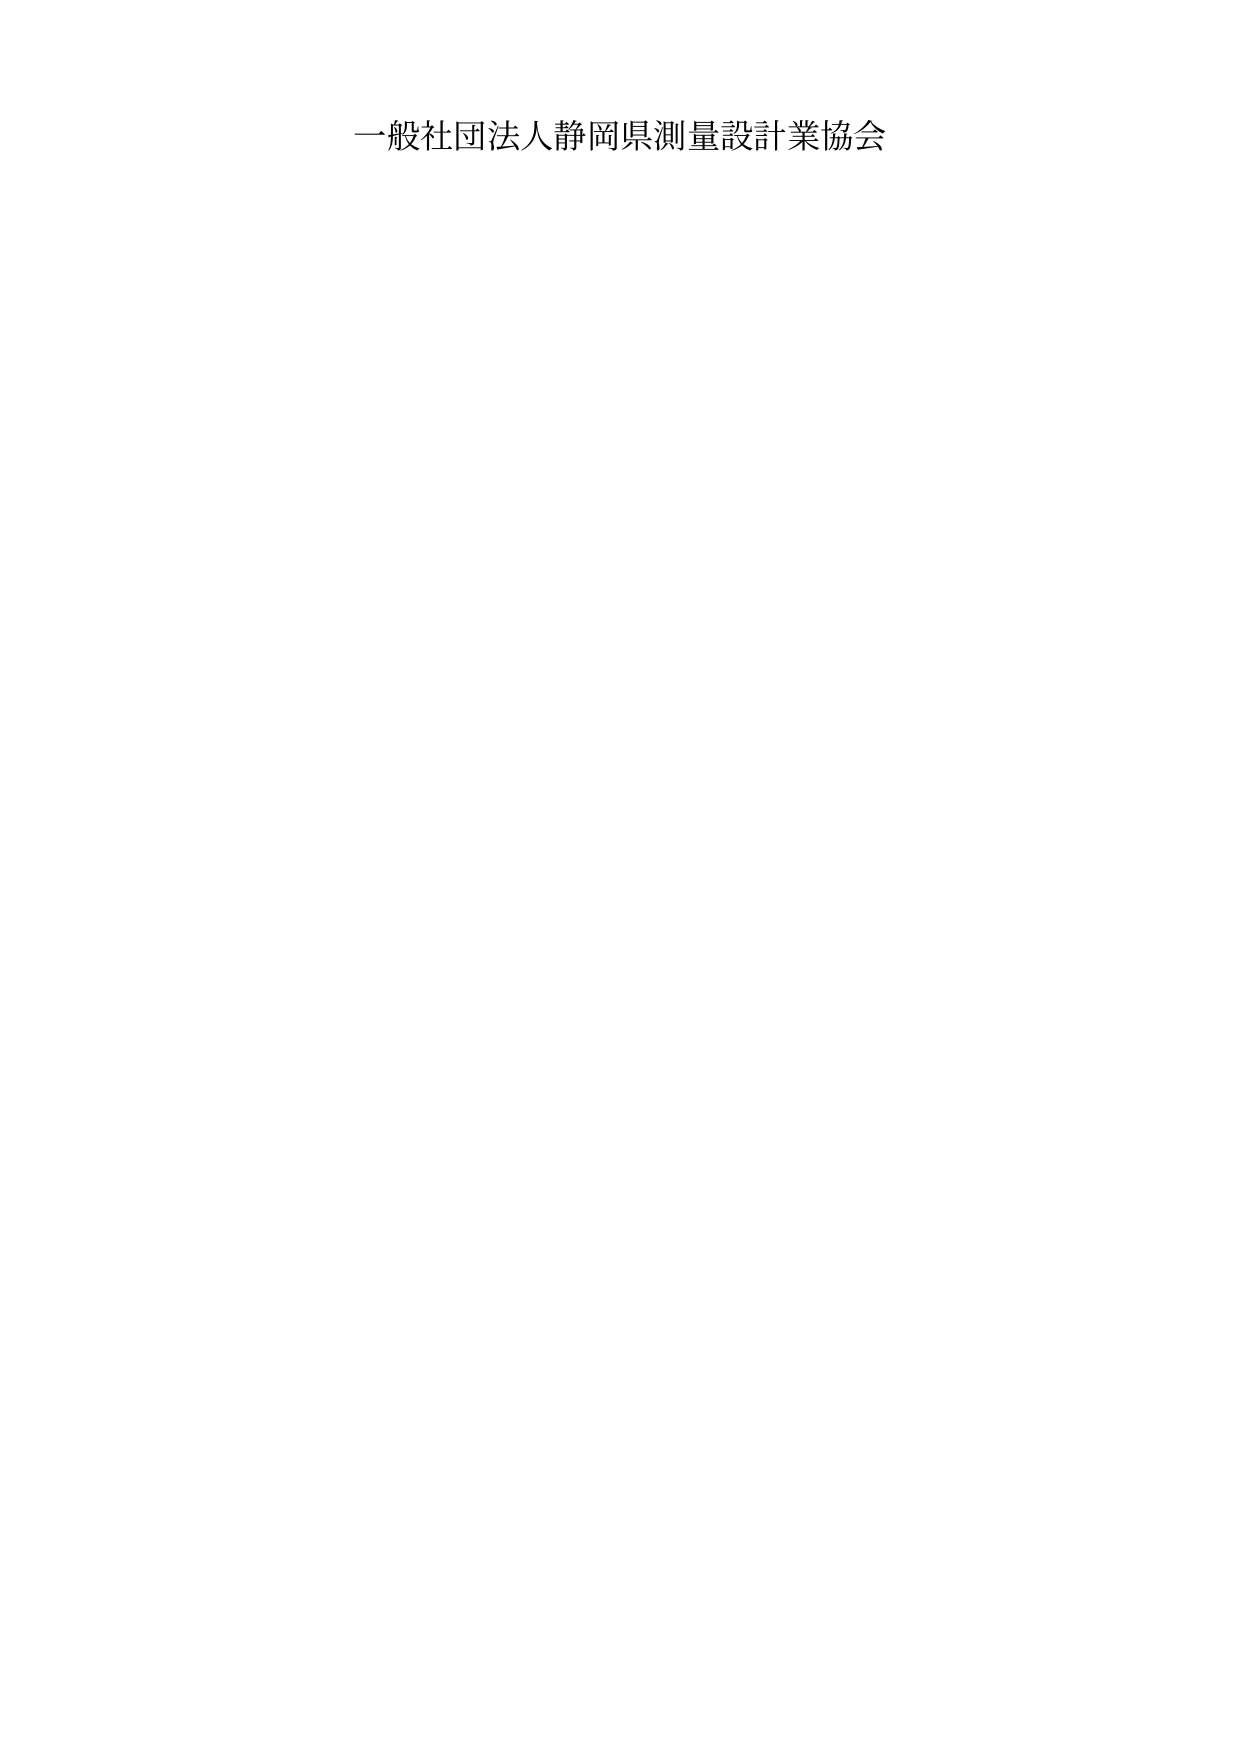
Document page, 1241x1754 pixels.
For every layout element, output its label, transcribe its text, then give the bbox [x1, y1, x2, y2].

text 一般社団法人静岡県測量設計業協会 [148, 92, 1092, 176]
